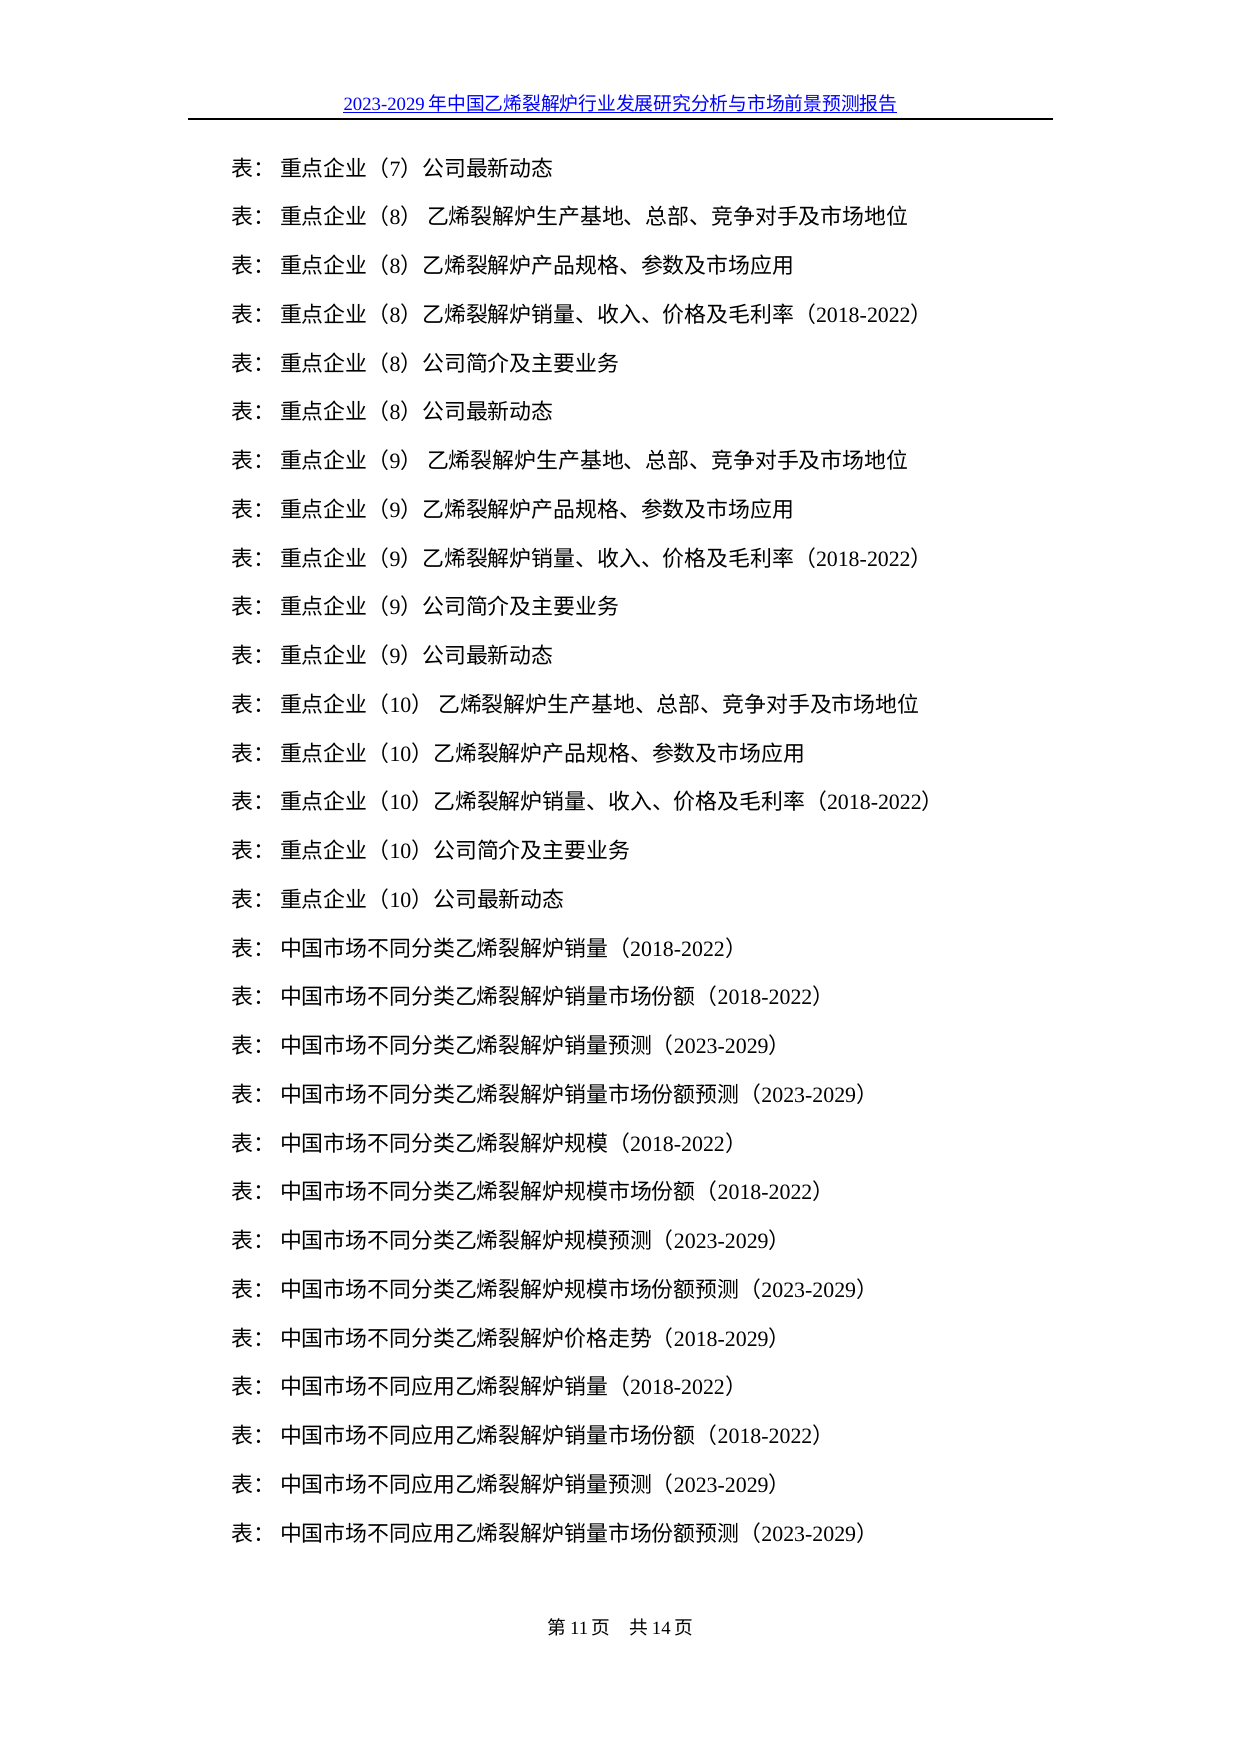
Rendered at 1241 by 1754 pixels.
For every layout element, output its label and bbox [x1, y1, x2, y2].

text [187, 150, 1053, 1548]
